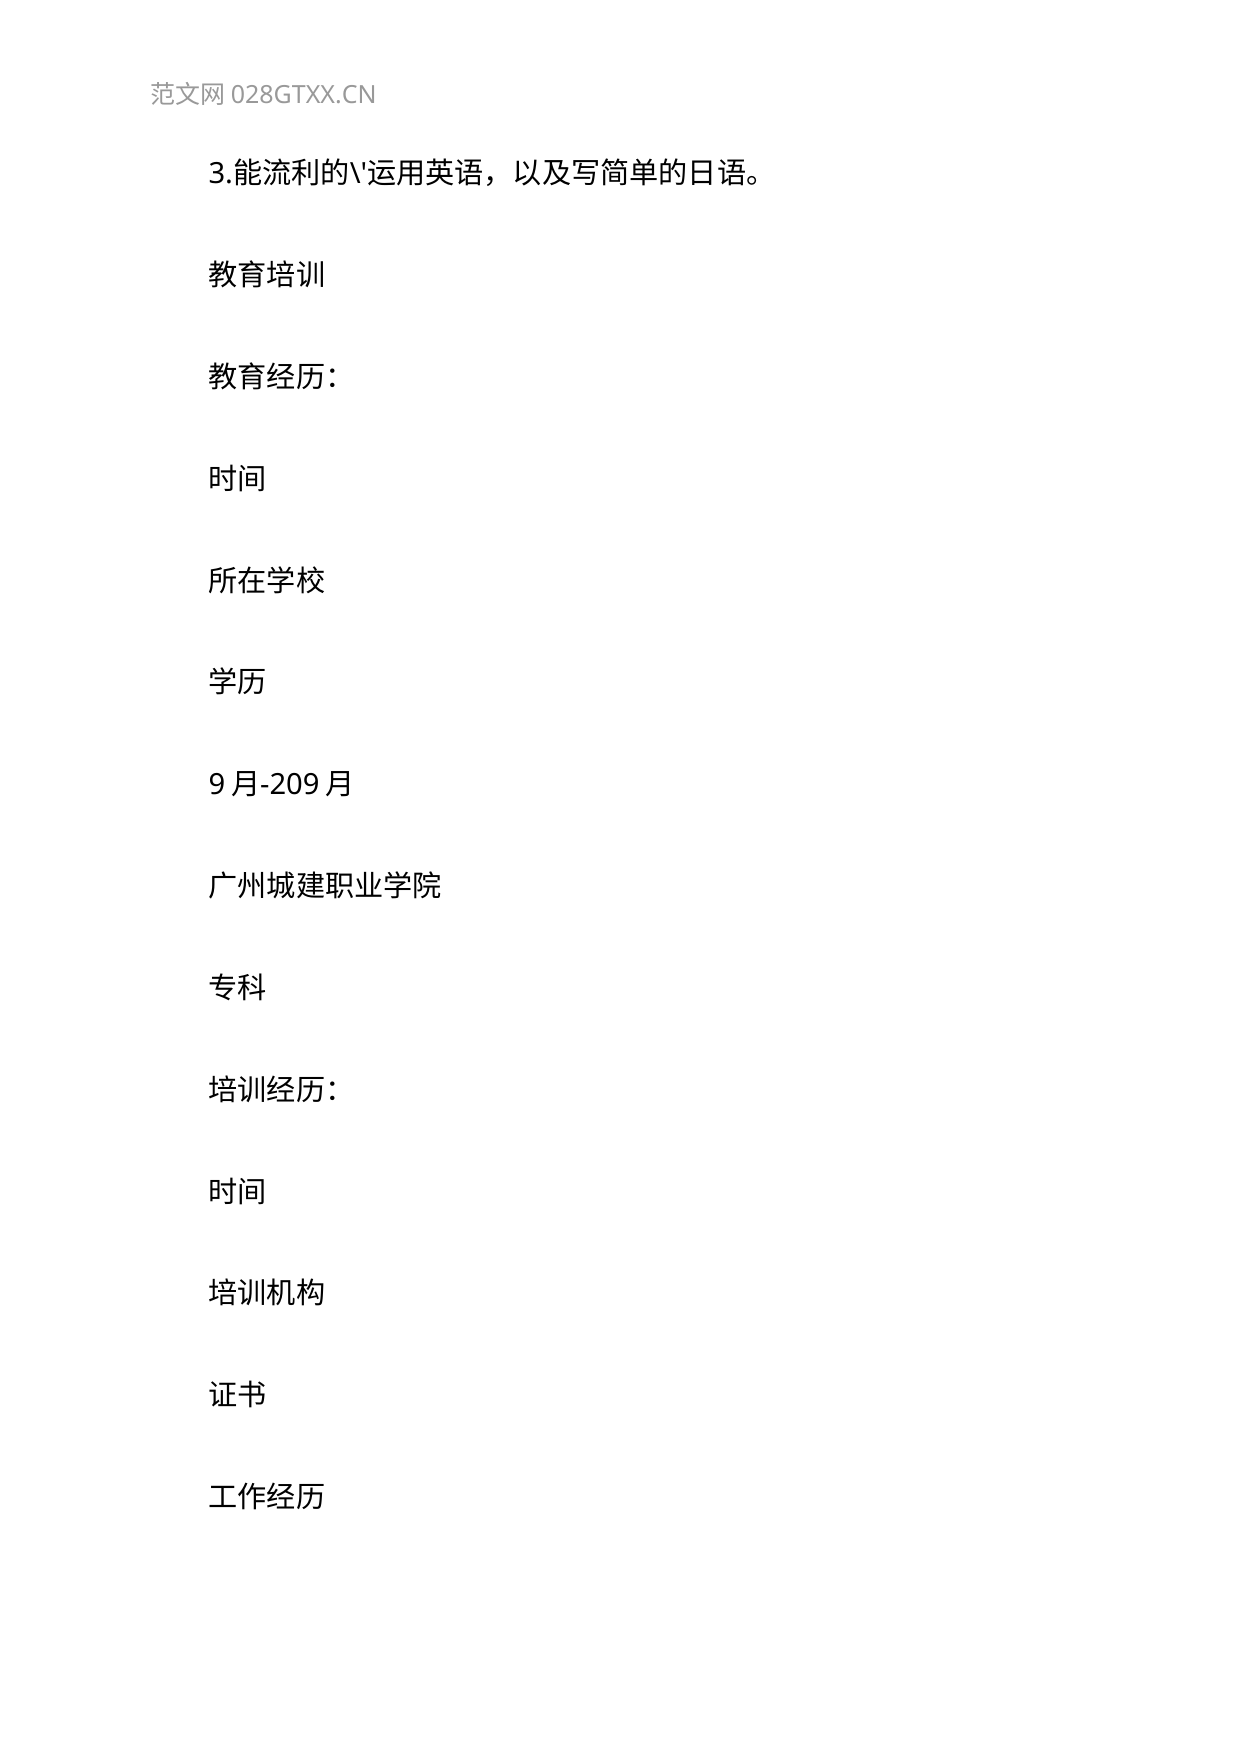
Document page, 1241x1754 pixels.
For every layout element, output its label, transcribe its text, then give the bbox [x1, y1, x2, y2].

text 教育经历： [150, 354, 1090, 396]
text 3.能流利的\'运用英语，以及写简单的日语。 [150, 150, 1090, 192]
text 专科 [150, 964, 1090, 1007]
text 9月-209月 [150, 761, 1090, 803]
text 所在学校 [150, 557, 1090, 599]
text 培训机构 [150, 1270, 1090, 1312]
text 时间 [150, 456, 1090, 498]
text 教育培训 [150, 252, 1090, 294]
text 学历 [150, 659, 1090, 701]
text 时间 [150, 1168, 1090, 1210]
text 工作经历 [150, 1473, 1090, 1516]
text 培训经历： [150, 1066, 1090, 1109]
text 广州城建职业学院 [150, 863, 1090, 905]
text 证书 [150, 1372, 1090, 1414]
